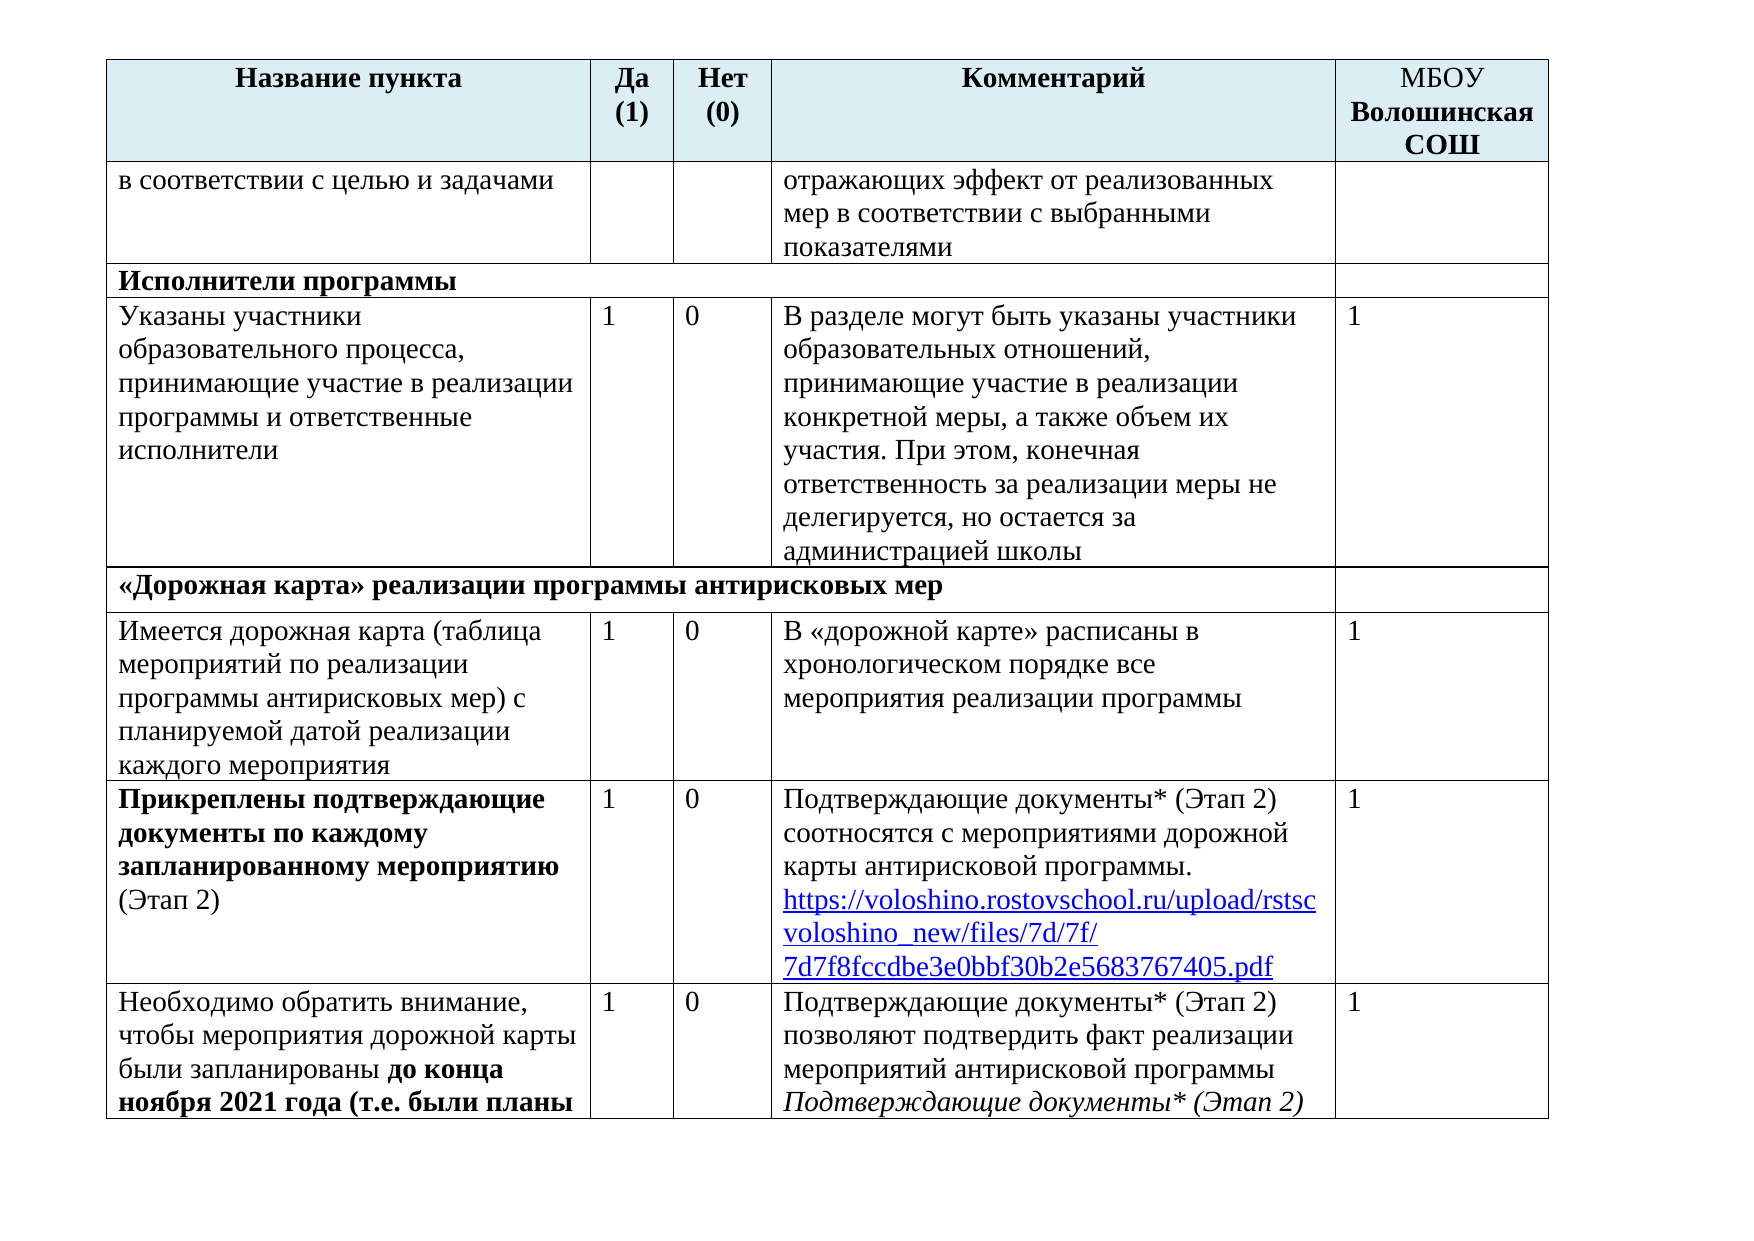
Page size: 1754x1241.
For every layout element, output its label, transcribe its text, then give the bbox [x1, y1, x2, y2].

table_header Нет (0) [674, 60, 771, 161]
table_cell В «дорожной карте» расписаны в хронологическом порядке все мероприятия реализации программы [772, 613, 1335, 780]
table_header МБОУ Волошинская СОШ [1336, 60, 1548, 161]
table_cell Подтверждающие документы* (Этап 2) соотносятся с мероприятиями дорожной карты антирисковой программы. https://voloshino.rostovschool.ru/upload/rstscvoloshino_new/files/7d/7f/7d7f8fccdbe3e0bbf30b2e5683767405.pdf [772, 781, 1335, 983]
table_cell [772, 162, 1335, 262]
table_cell 1 [591, 984, 673, 1118]
table_cell 0 [674, 984, 771, 1118]
table_cell 0 [674, 162, 771, 262]
table_cell 0 [674, 613, 771, 780]
table_cell 0 [674, 781, 771, 983]
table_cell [107, 162, 590, 262]
table_cell [1336, 568, 1548, 612]
table_cell [1336, 264, 1548, 297]
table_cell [107, 984, 590, 1118]
table_cell 1 [1336, 162, 1548, 262]
table_cell «Дорожная карта» реализации программы антирисковых мер [107, 568, 1335, 612]
table_cell 1 [591, 298, 673, 566]
table_cell В разделе могут быть указаны участники образовательных отношений, принимающие участие в реализации конкретной меры, а также объем их участия. При этом, конечная ответственность за реализации меры не делегируется, но остается за администрацией школы [772, 298, 1335, 566]
table_cell Указаны участники образовательного процесса, принимающие участие в реализации программы и ответственные исполнители [107, 298, 590, 566]
table_header Название пункта [107, 60, 590, 161]
table_cell 0 [674, 298, 771, 566]
table_header Да (1) [591, 60, 673, 161]
table_cell 1 [1336, 984, 1548, 1118]
table_cell 1 [1336, 781, 1548, 983]
table_cell 1 [591, 613, 673, 780]
table_header Комментарий [772, 60, 1335, 161]
table_cell Исполнители программы [107, 264, 1335, 297]
table_cell 1 [591, 781, 673, 983]
table_cell 1 [1336, 298, 1548, 566]
table_cell 1 [1336, 613, 1548, 780]
table_cell 1 [591, 162, 673, 262]
table_cell Прикреплены подтверждающие документы по каждому запланированному мероприятию (Этап 2) [107, 781, 590, 983]
table_cell Имеется дорожная карта (таблица мероприятий по реализации программы антирисковых мер) с планируемой датой реализации каждого мероприятия [107, 613, 590, 780]
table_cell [772, 984, 1335, 1118]
